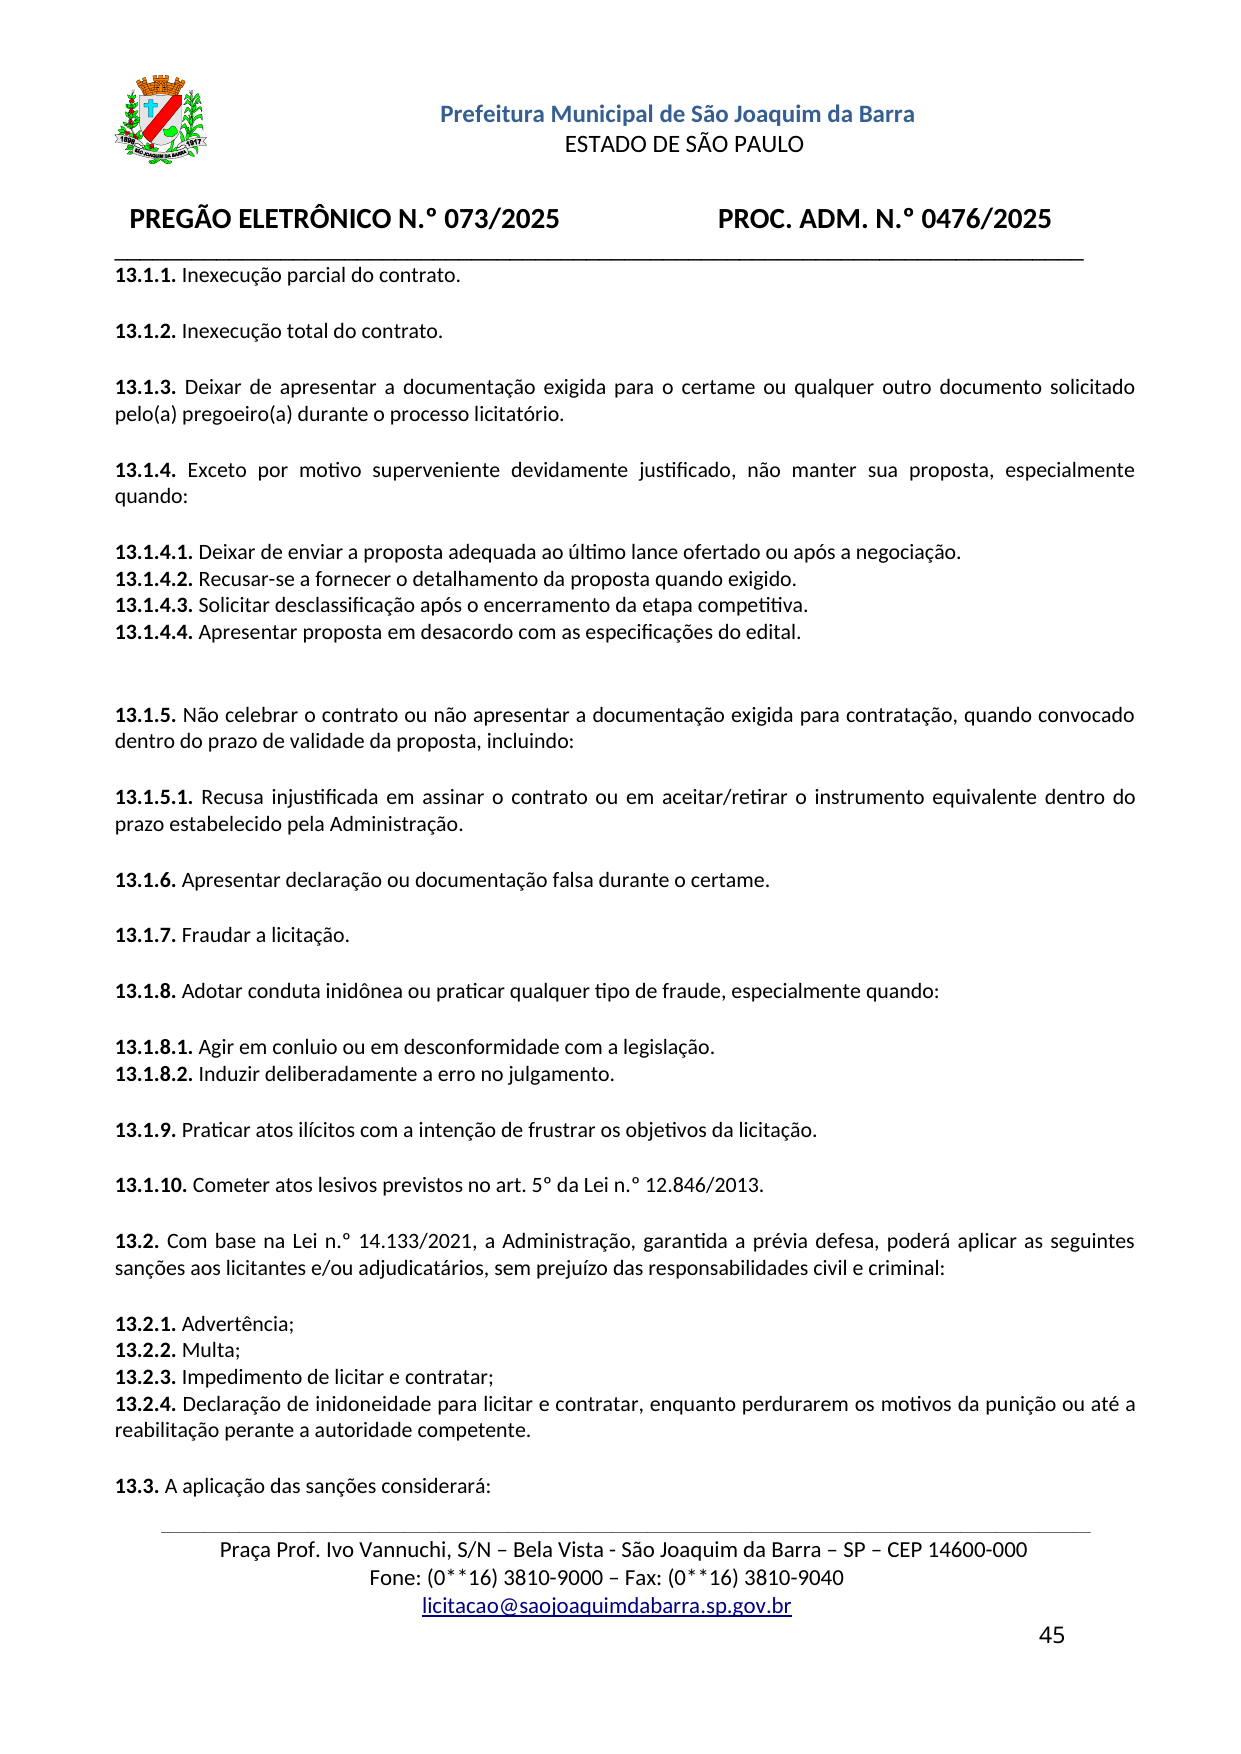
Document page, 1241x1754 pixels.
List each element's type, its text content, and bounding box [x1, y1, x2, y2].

text 13.3. A aplicação das sanções considerará: [114, 1472, 1137, 1499]
text 13.1.8.2. Induzir deliberadamente a erro no julgamento. [114, 1060, 1137, 1087]
text 13.1.4. Exceto por motivo superveniente devidamente justificado, não manter sua proposta, especialmente quando: [114, 456, 1137, 509]
text 13.1.5.1. Recusa injustificada em assinar o contrato ou em aceitar/retirar o instrumento equivalente dentro do prazo estabelecido pela Administração. [114, 783, 1137, 837]
text 13.1.8.1. Agir em conluio ou em desconformidade com a legislação. [114, 1033, 1137, 1060]
text 13.1.7. Fraudar a licitação. [114, 922, 1137, 948]
text 13.1.5. Não celebrar o contrato ou não apresentar a documentação exigida para contratação, quando convocado dentro do prazo de validade da proposta, incluindo: [114, 701, 1137, 754]
text 13.2.2. Multa; [114, 1337, 1137, 1363]
text 13.1.9. Praticar atos ilícitos com a intenção de frustrar os objetivos da licitação. [114, 1116, 1137, 1142]
text 13.1.3. Deixar de apresentar a documentação exigida para o certame ou qualquer outro documento solicitado pelo(a) pregoeiro(a) durante o processo licitatório. [114, 373, 1137, 427]
text 13.1.1. Inexecução parcial do contrato. [114, 262, 1137, 288]
text 13.1.4.1. Deixar de enviar a proposta adequada ao último lance ofertado ou após a negociação. [114, 538, 1137, 565]
text 13.1.6. Apresentar declaração ou documentação falsa durante o certame. [114, 866, 1137, 892]
text 13.1.4.3. Solicitar desclassificação após o encerramento da etapa competitiva. [114, 592, 1137, 618]
text 13.1.2. Inexecução total do contrato. [114, 317, 1137, 344]
text 13.2. Com base na Lei n.º 14.133/2021, a Administração, garantida a prévia defesa, poderá aplicar as seguintes sanções aos licitantes e/ou adjudicatários, sem prejuízo das responsabilidades civil e criminal: [114, 1227, 1137, 1281]
text 13.2.3. Impedimento de licitar e contratar; [114, 1363, 1137, 1390]
text 13.2.1. Advertência; [114, 1310, 1137, 1337]
text 13.1.10. Cometer atos lesivos previstos no art. 5º da Lei n.º 12.846/2013. [114, 1172, 1137, 1198]
text 13.1.8. Adotar conduta inidônea ou praticar qualquer tipo de fraude, especialmente quando: [114, 977, 1137, 1004]
text 13.1.4.4. Apresentar proposta em desacordo com as especificações do edital. [114, 618, 1137, 645]
text 13.1.4.2. Recusar-se a fornecer o detalhamento da proposta quando exigido. [114, 565, 1137, 592]
text 13.2.4. Declaração de inidoneidade para licitar e contratar, enquanto perdurarem os motivos da punição ou até a reabilitação perante a autoridade competente. [114, 1390, 1137, 1443]
